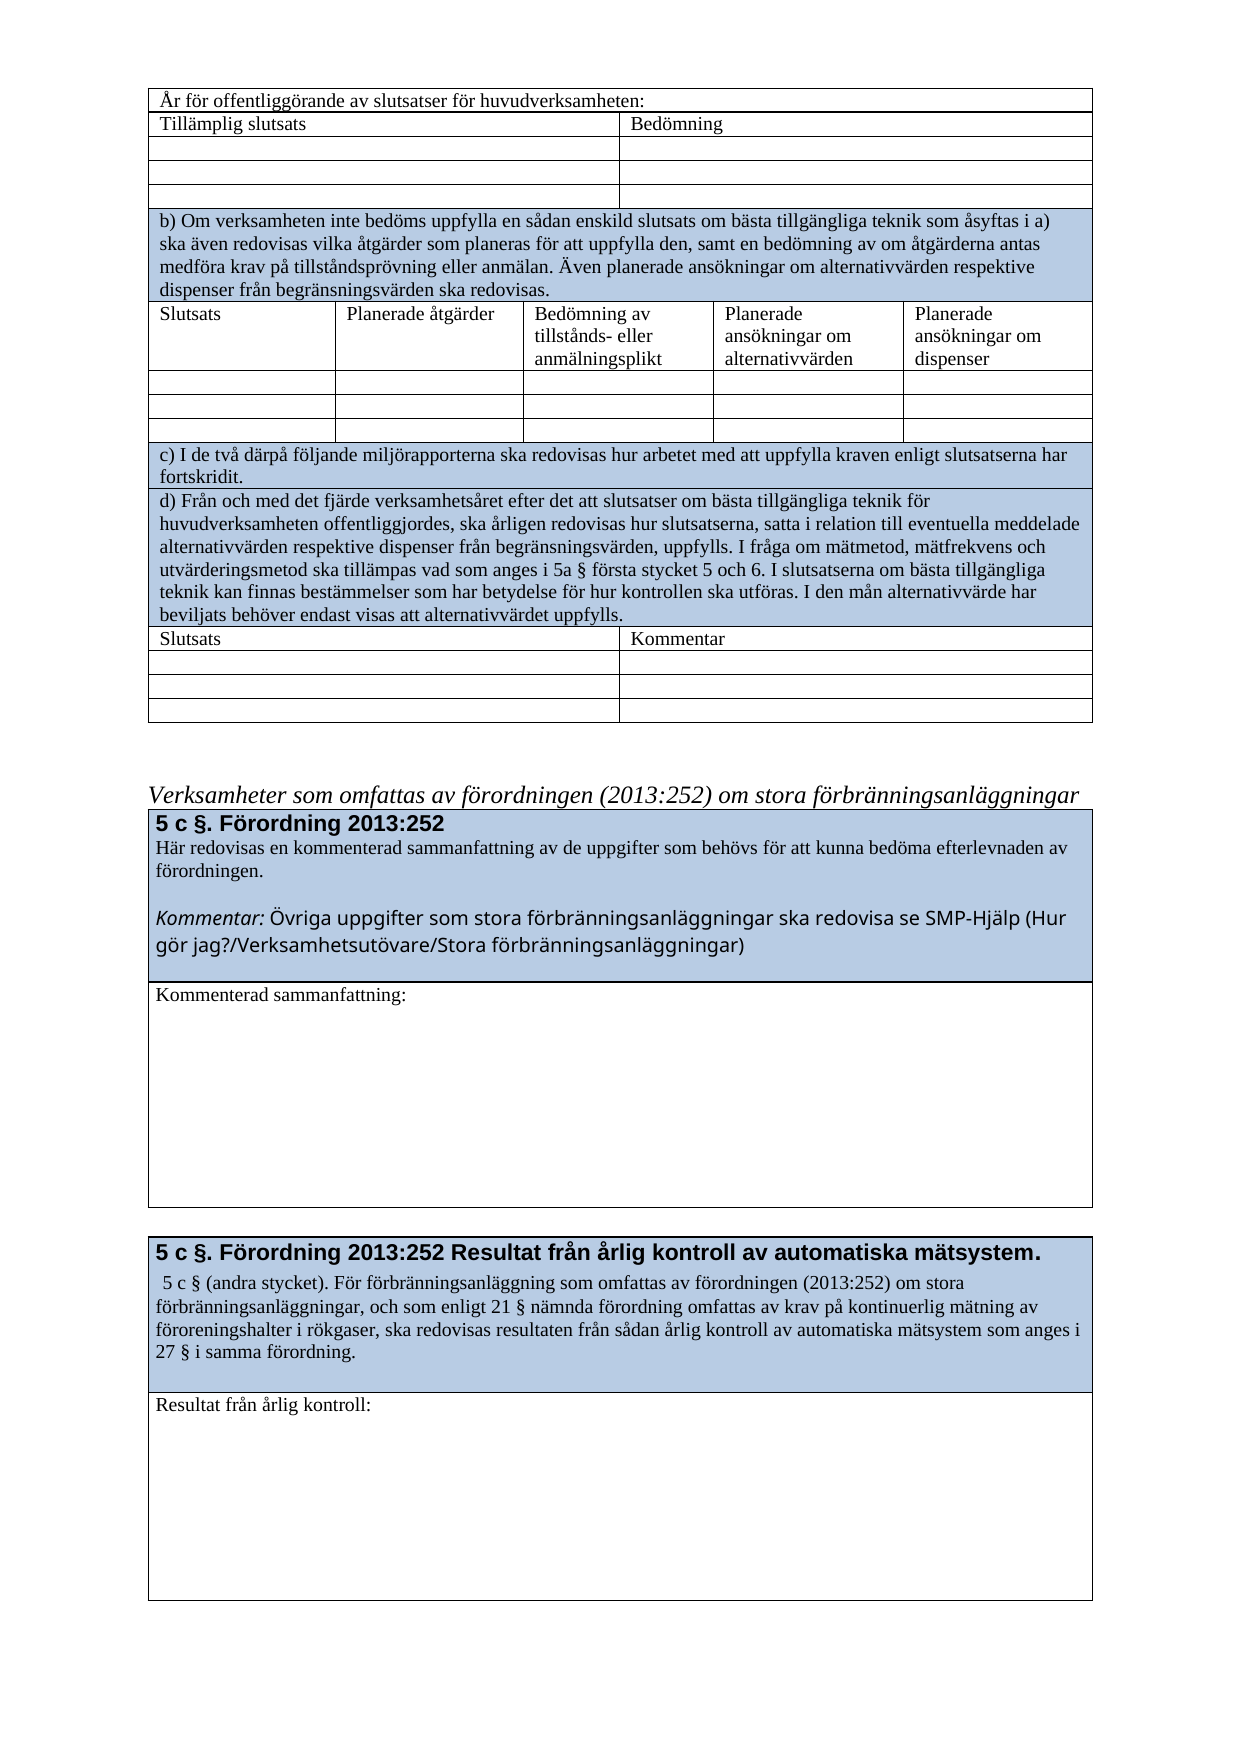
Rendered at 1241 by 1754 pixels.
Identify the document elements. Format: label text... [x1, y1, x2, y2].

table_cell [620, 137, 1092, 160]
table_cell [524, 395, 713, 418]
table_cell [149, 185, 619, 208]
table_cell c) I de två därpå följande miljörapporterna ska redovisas hur arbetet med att uppfylla kraven enligt slutsatserna har fortskridit. [149, 443, 1092, 488]
table_cell [524, 419, 713, 442]
table_cell [149, 371, 335, 394]
table_cell Slutsats [149, 302, 335, 370]
table_cell b) Om verksamheten inte bedöms uppfylla en sådan enskild slutsats om bästa tillgängliga teknik som åsyftas i a) ska även redovisas vilka åtgärder som planeras för att uppfylla den, samt en bedömning av om åtgärderna antas medföra krav på tillståndsprövning eller anmälan. Även planerade ansökningar om alternativvärden respektive dispenser från begränsningsvärden ska redovisas. [149, 209, 1092, 301]
table_cell [904, 371, 1092, 394]
table_cell [620, 699, 1092, 722]
table_header 5 c §. Förordning 2013:252 Här redovisas en kommenterad sammanfattning av de uppgifter som behövs för att kunna bedöma efterlevnaden av förordningen. Kommentar: Övriga uppgifter som stora förbränningsanläggningar ska redovisa se SMP-Hjälp (Hur gör jag?/Verksamhetsutövare/Stora förbränningsanläggningar) [149, 810, 1092, 981]
table_cell [149, 699, 619, 722]
table_cell Bedömning [620, 113, 1092, 136]
table_cell [620, 185, 1092, 208]
table_cell [524, 371, 713, 394]
table_cell [149, 419, 335, 442]
table_cell År för offentliggörande av slutsatser för huvudverksamheten: [149, 89, 1092, 111]
table_cell [620, 651, 1092, 674]
table_cell [714, 371, 903, 394]
table_cell [149, 161, 619, 184]
table_cell Slutsats [149, 627, 619, 650]
table_cell Bedömning av tillstånds- eller anmälningsplikt [524, 302, 713, 370]
text Verksamheter som omfattas av förordningen (2013:252) om stora förbränningsanläggningar [148, 780, 1093, 809]
table_cell [904, 419, 1092, 442]
table_cell [149, 651, 619, 674]
table_cell [336, 395, 523, 418]
table_cell Kommenterad sammanfattning: [149, 983, 1092, 1207]
table_cell [149, 395, 335, 418]
table_cell [336, 371, 523, 394]
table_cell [149, 1393, 1092, 1600]
table_cell [620, 161, 1092, 184]
table_cell [904, 395, 1092, 418]
table_cell Tillämplig slutsats [149, 113, 619, 136]
table_cell [149, 137, 619, 160]
table_cell d) Från och med det fjärde verksamhetsåret efter det att slutsatser om bästa tillgängliga teknik för huvudverksamheten offentliggjordes, ska årligen redovisas hur slutsatserna, satta i relation till eventuella meddelade alternativvärden respektive dispenser från begränsningsvärden, uppfylls. I fråga om mätmetod, mätfrekvens och utvärderingsmetod ska tillämpas vad som anges i 5a § första stycket 5 och 6. I slutsatserna om bästa tillgängliga teknik kan finnas bestämmelser som har betydelse för hur kontrollen ska utföras. I den mån alternativvärde har beviljats behöver endast visas att alternativvärdet uppfylls. [149, 489, 1092, 626]
table_header 5 c §. Förordning 2013:252 Resultat från årlig kontroll av automatiska mätsystem. 5 c § (andra stycket). För förbränningsanläggning som omfattas av förordningen (2013:252) om stora förbränningsanläggningar, och som enligt 21 § nämnda förordning omfattas av krav på kontinuerlig mätning av föroreningshalter i rökgaser, ska redovisas resultaten från sådan årlig kontroll av automatiska mätsystem som anges i 27 § i samma förordning. [149, 1238, 1092, 1392]
table_cell Planerade åtgärder [336, 302, 523, 370]
table_cell Kommentar [620, 627, 1092, 650]
table_cell [714, 395, 903, 418]
table_cell [620, 675, 1092, 698]
table_cell Planerade ansökningar om dispenser [904, 302, 1092, 370]
table_cell [714, 419, 903, 442]
table_cell [149, 675, 619, 698]
table_cell [336, 419, 523, 442]
table_cell Planerade ansökningar om alternativvärden [714, 302, 903, 370]
